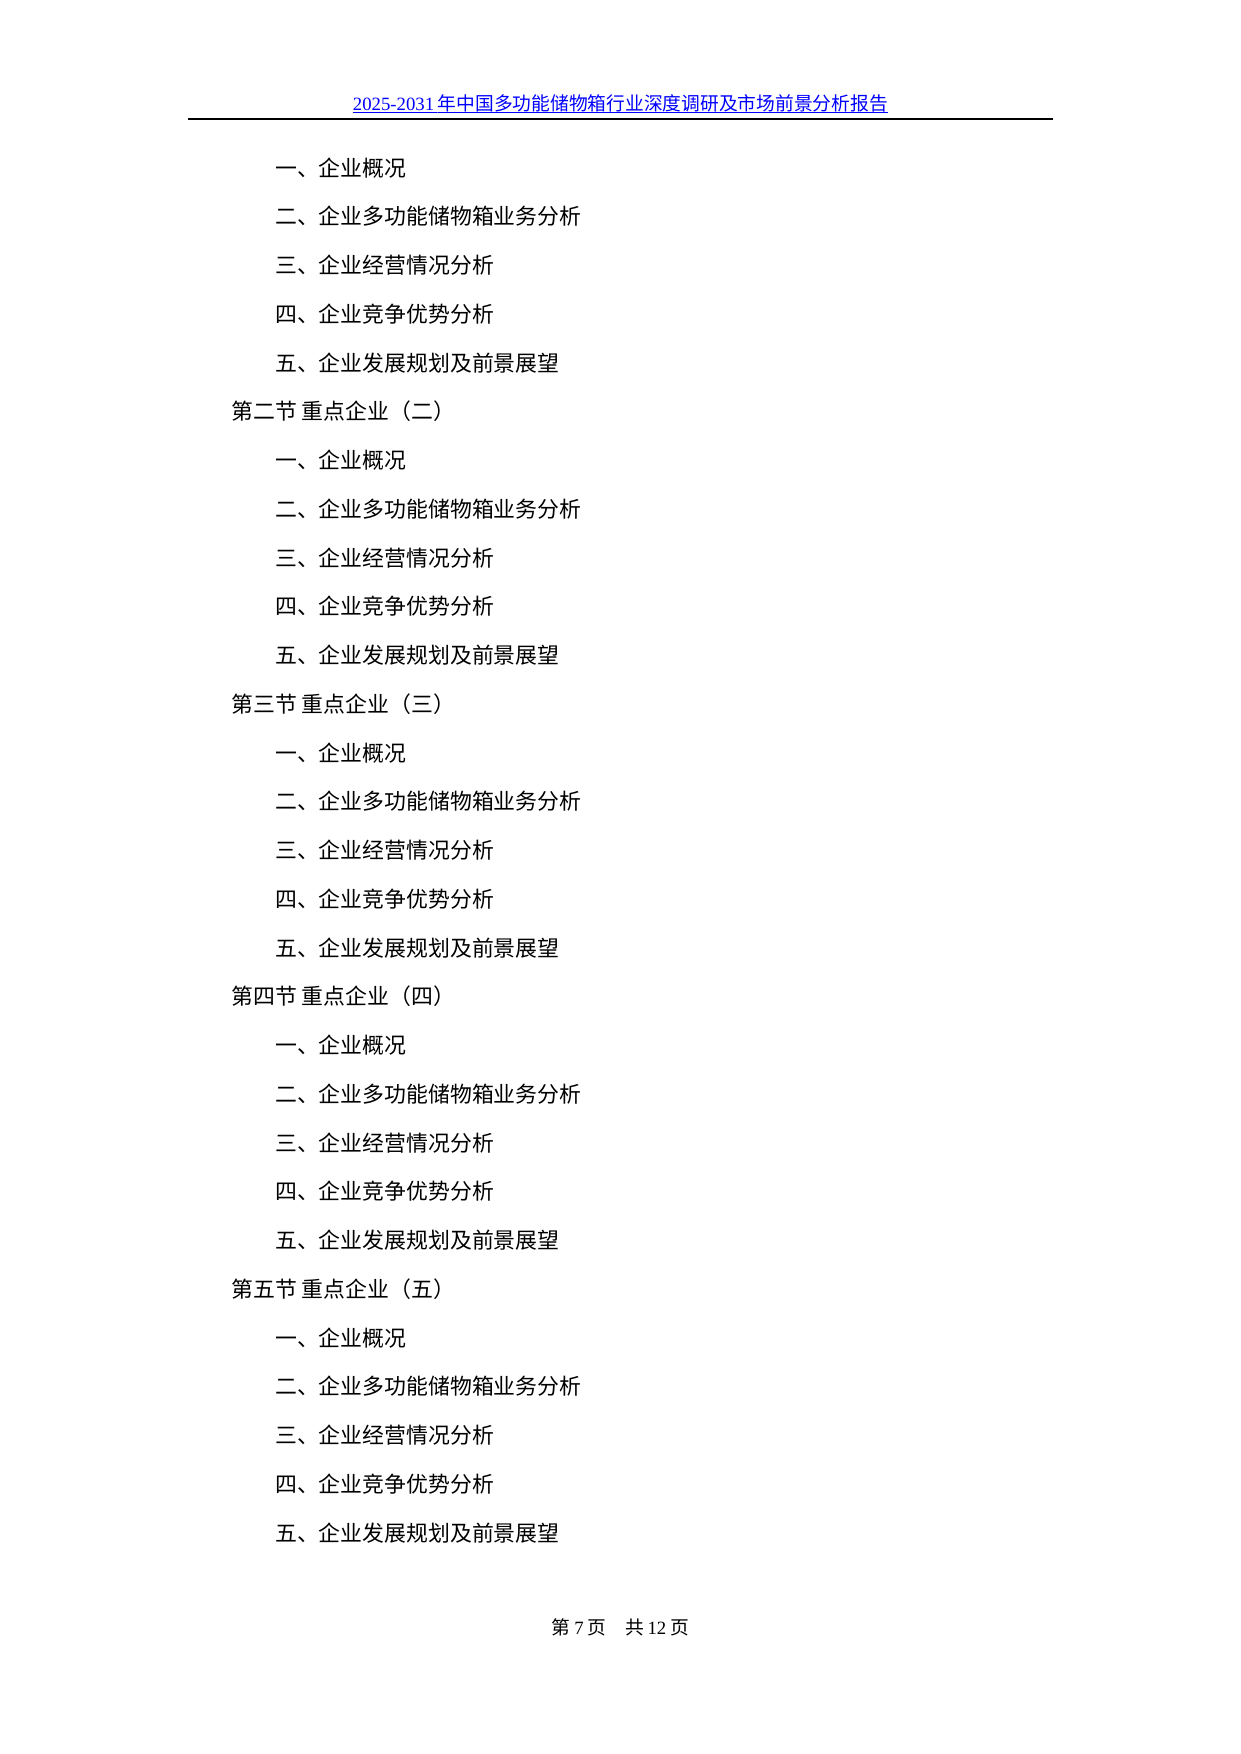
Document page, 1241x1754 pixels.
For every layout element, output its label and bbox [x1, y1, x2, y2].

text [187, 150, 1053, 1548]
